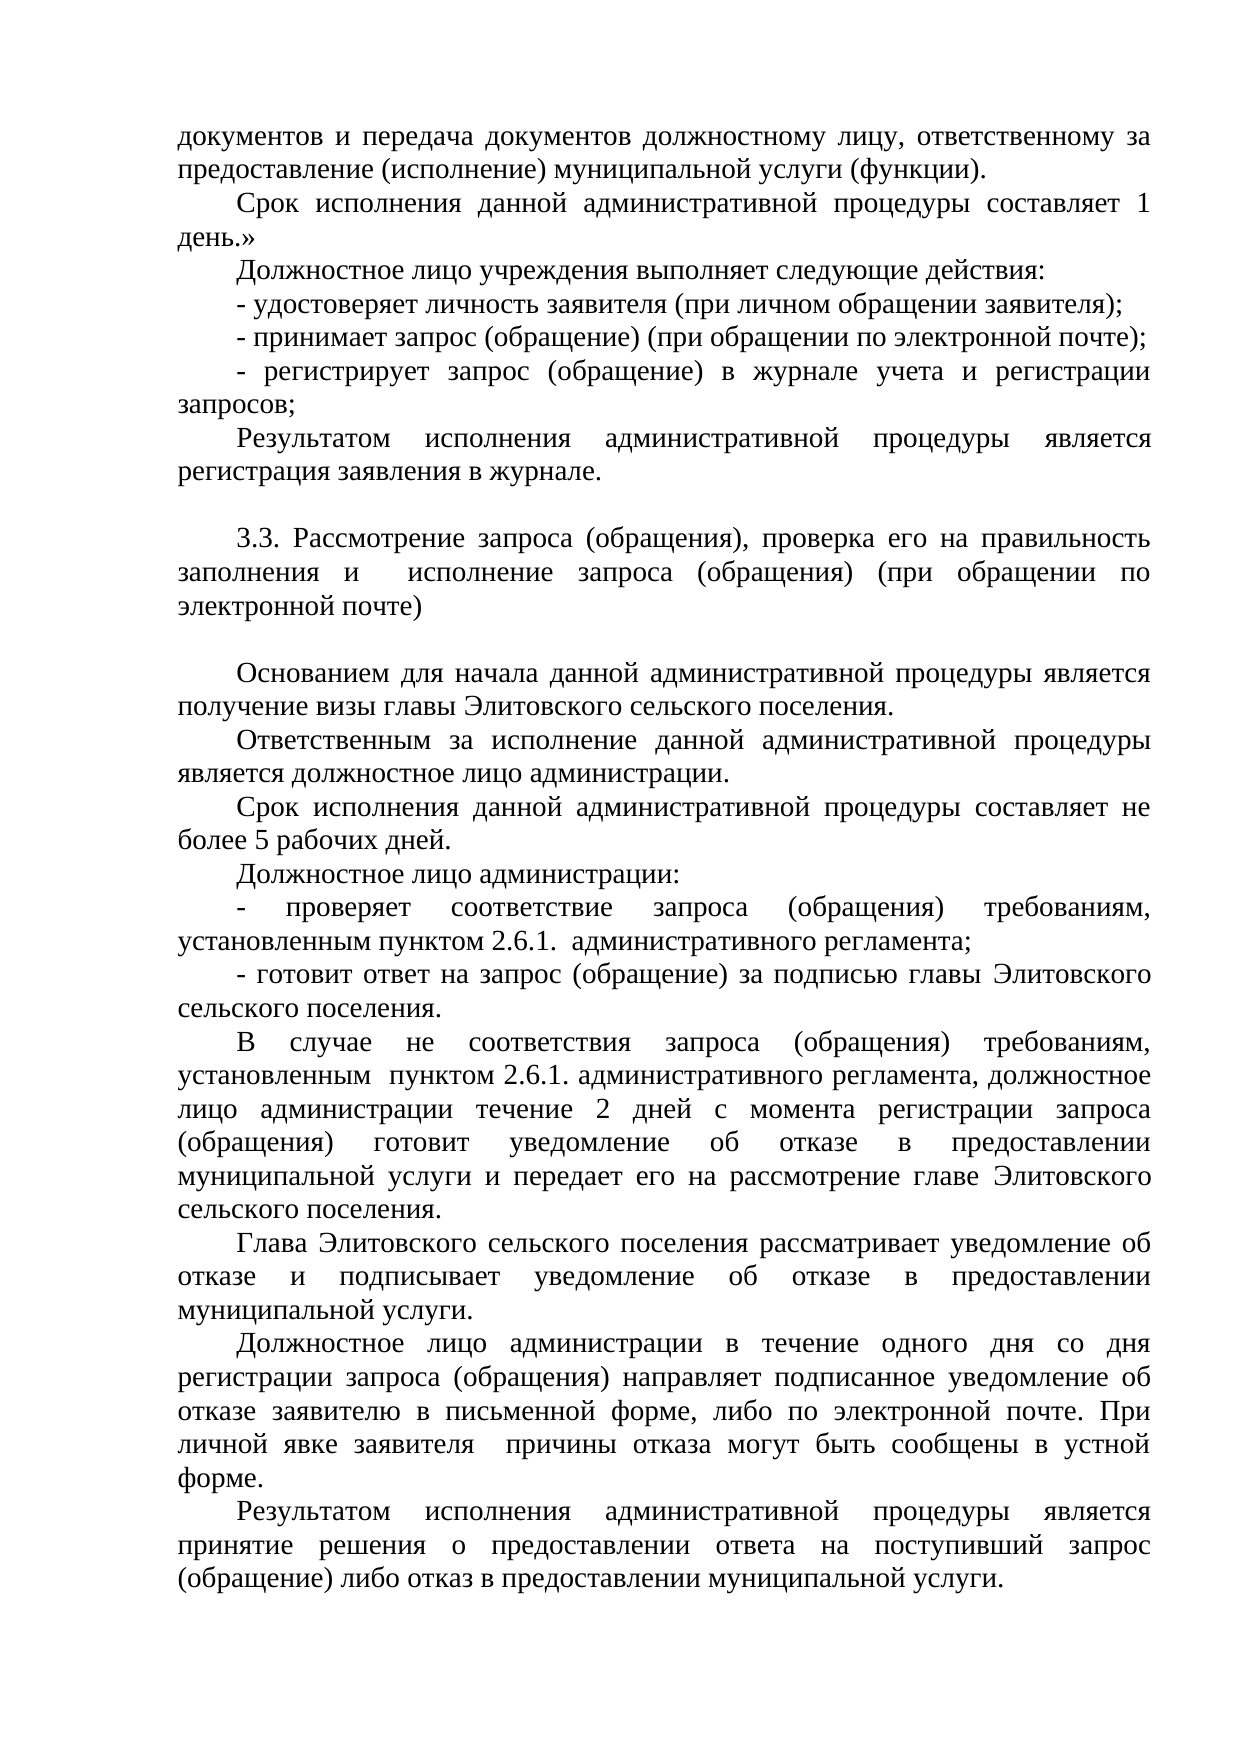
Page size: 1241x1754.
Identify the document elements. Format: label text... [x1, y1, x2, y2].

text Результатом исполнения административной процедуры является принятие решения о предоставлении ответа на поступивший запрос (обращение) либо отказ в предоставлении муниципальной услуги. [177, 1493, 1152, 1594]
text 3.3. Рассмотрение запроса (обращения), проверка его на правильность заполнения и исполнение запроса (обращения) (при обращении по электронной почте) [177, 521, 1152, 621]
text Должностное лицо учреждения выполняет следующие действия: [177, 252, 1152, 286]
text - удостоверяет личность заявителя (при личном обращении заявителя); [177, 286, 1152, 319]
text Основанием для начала данной административной процедуры является получение визы главы Элитовского сельского поселения. [177, 655, 1152, 722]
text Срок исполнения данной административной процедуры составляет не более 5 рабочих дней. [177, 789, 1152, 856]
text Должностное лицо администрации: [177, 856, 1152, 889]
text - проверяет соответствие запроса (обращения) требованиям, установленным пунктом 2.6.1. административного регламента; [177, 889, 1152, 957]
text В случае не соответствия запроса (обращения) требованиям, установленным пунктом 2.6.1. административного регламента, должностное лицо администрации течение 2 дней с момента регистрации запроса (обращения) готовит уведомление об отказе в предоставлении муниципальной услуги и передает его на рассмотрение главе Элитовского сельского поселения. [177, 1024, 1152, 1225]
text - регистрирует запрос (обращение) в журнале учета и регистрации запросов; [177, 353, 1152, 420]
text Срок исполнения данной административной процедуры составляет 1 день.» [177, 185, 1152, 252]
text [177, 118, 1152, 185]
text Результатом исполнения административной процедуры является регистрация заявления в журнале. [177, 420, 1152, 487]
text Ответственным за исполнение данной административной процедуры является должностное лицо администрации. [177, 722, 1152, 789]
text Глава Элитовского сельского поселения рассматривает уведомление об отказе и подписывает уведомление об отказе в предоставлении муниципальной услуги. [177, 1225, 1152, 1326]
text - принимает запрос (обращение) (при обращении по электронной почте); [177, 319, 1152, 353]
text Должностное лицо администрации в течение одного дня со дня регистрации запроса (обращения) направляет подписанное уведомление об отказе заявителю в письменной форме, либо по электронной почте. При личной явке заявителя причины отказа могут быть сообщены в устной форме. [177, 1326, 1152, 1493]
text - готовит ответ на запрос (обращение) за подписью главы Элитовского сельского поселения. [177, 957, 1152, 1024]
